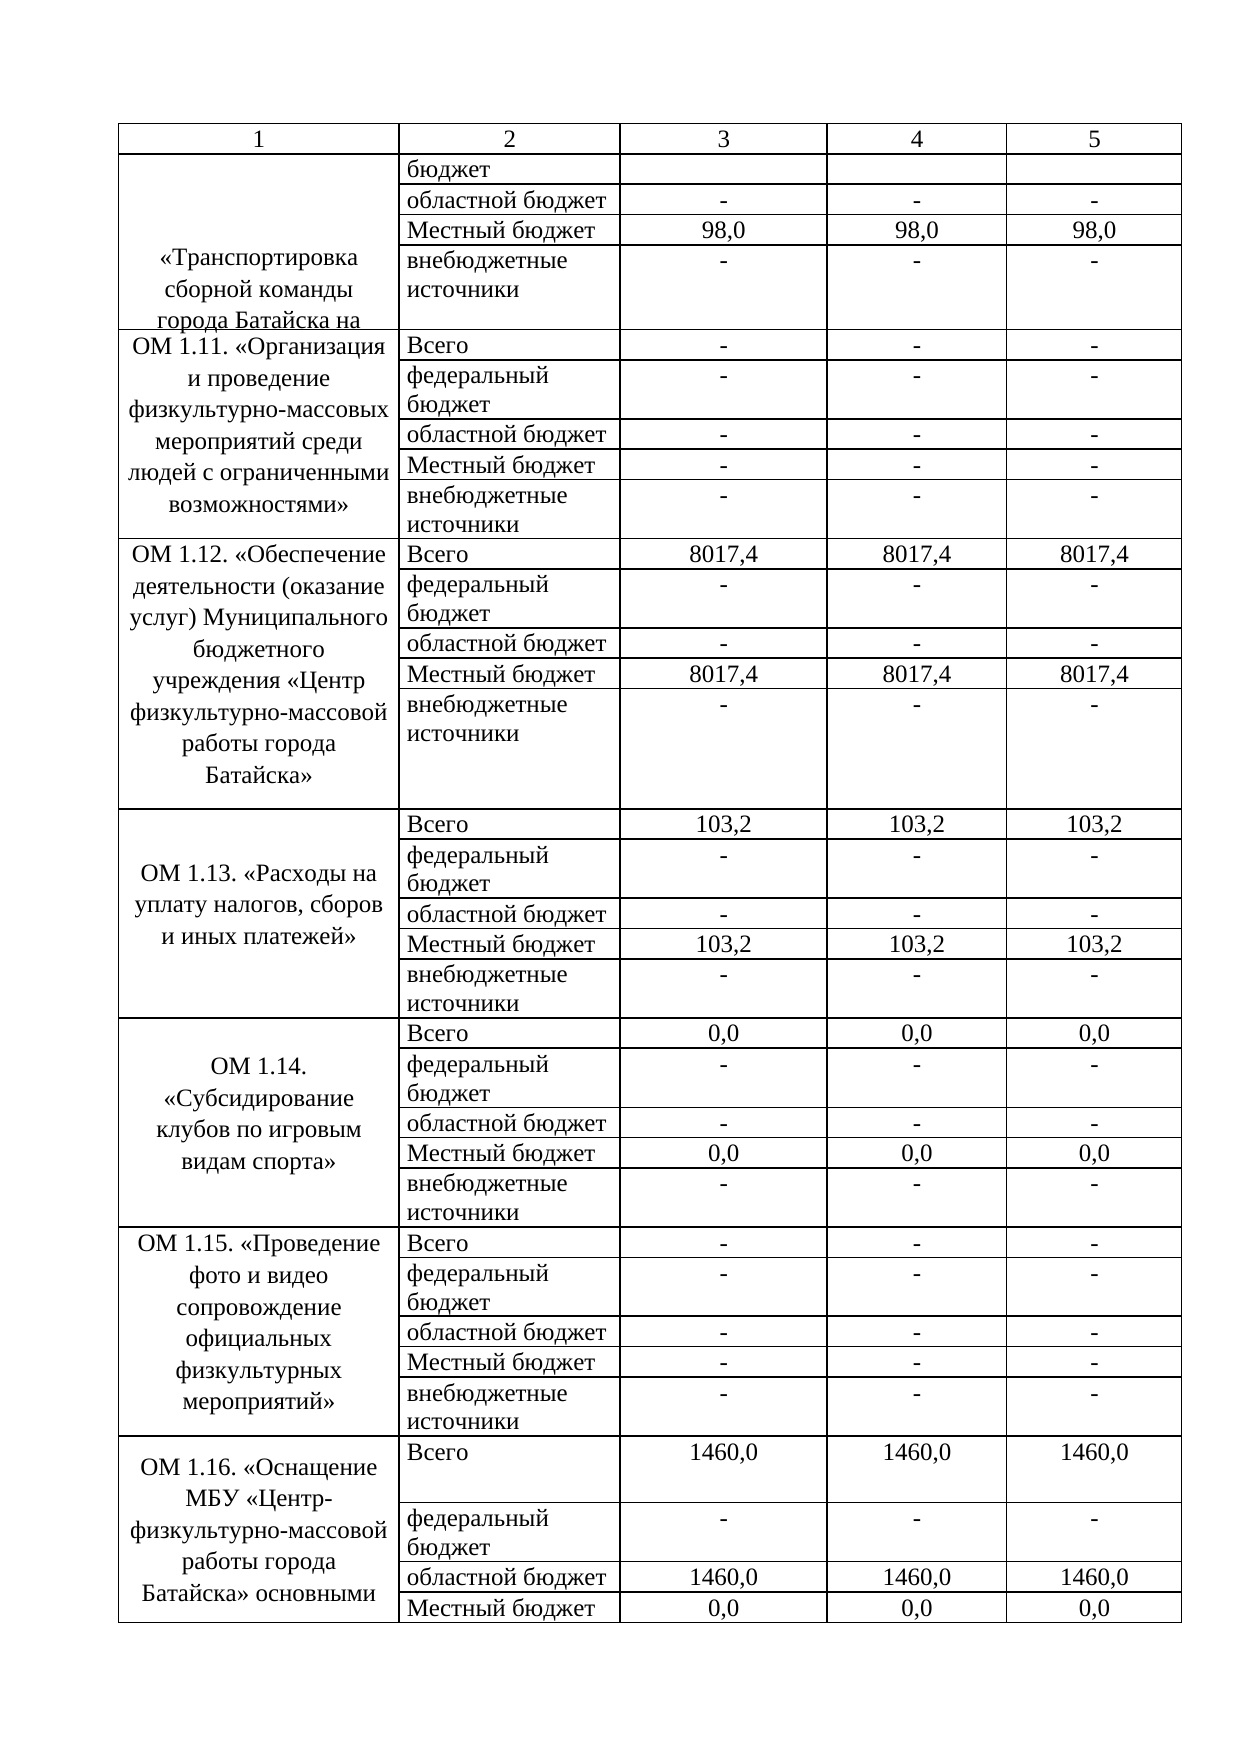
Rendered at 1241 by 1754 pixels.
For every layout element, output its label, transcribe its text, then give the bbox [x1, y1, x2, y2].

table_cell Местный бюджет [400, 929, 619, 958]
table_cell ОМ 1.12. «Обеспечение деятельности (оказание услуг) Муниципального бюджетного учреждения «Центр физкультурно-массовой работы города Батайска» [119, 539, 398, 808]
table_cell - [621, 1228, 826, 1256]
table_cell - [621, 185, 826, 213]
table_cell - [828, 361, 1006, 418]
table_cell областной бюджет [400, 1108, 619, 1137]
table_cell - [1007, 330, 1181, 359]
table_cell федеральный бюджет [400, 155, 619, 183]
table_cell 0,0 [828, 1019, 1006, 1047]
table_cell - [621, 330, 826, 359]
table_cell - [1007, 689, 1181, 808]
table_cell 103,2 [621, 929, 826, 958]
table_cell - [1007, 1503, 1181, 1561]
table_cell Всего [400, 810, 619, 838]
table_cell - [621, 1108, 826, 1137]
table_cell - [621, 960, 826, 1017]
table_cell - [1007, 1258, 1181, 1315]
table_cell - [621, 1378, 826, 1435]
table_cell - [1007, 960, 1181, 1017]
table_cell 103,2 [828, 810, 1006, 838]
table_cell - [828, 330, 1006, 359]
table_cell 0,0 [828, 1593, 1006, 1621]
table_cell - [828, 1169, 1006, 1226]
table_cell - [1007, 840, 1181, 897]
table_cell - [828, 1228, 1006, 1256]
table_header 3 [621, 124, 826, 153]
table_cell 98,0 [621, 215, 826, 244]
table_cell - [1007, 1378, 1181, 1435]
table_cell федеральный бюджет [400, 840, 619, 897]
table_cell - [828, 1347, 1006, 1376]
table_cell - [621, 1258, 826, 1315]
table_cell - [1007, 246, 1181, 328]
table_cell - [621, 570, 826, 627]
table_cell 8017,4 [828, 539, 1006, 568]
table_cell - [621, 480, 826, 538]
table_cell - [621, 899, 826, 928]
table_cell Всего [400, 539, 619, 568]
table_cell федеральный бюджет [400, 1258, 619, 1315]
table_cell федеральный бюджет [400, 1503, 619, 1561]
table_cell - [1007, 1169, 1181, 1226]
table_cell областной бюджет [400, 420, 619, 448]
table_cell федеральный бюджет [400, 361, 619, 418]
table_cell - [828, 629, 1006, 657]
table_cell - [1007, 185, 1181, 213]
table_cell 103,2 [1007, 929, 1181, 958]
table_header 5 [1007, 124, 1181, 153]
table_cell - [1007, 899, 1181, 928]
table_cell 0,0 [1007, 1138, 1181, 1167]
table_header 2 [400, 124, 619, 153]
table_cell - [1007, 420, 1181, 448]
table_cell - [828, 1108, 1006, 1137]
table_cell внебюджетные источники [400, 1169, 619, 1226]
table_cell внебюджетные источники [400, 1378, 619, 1435]
table_cell - [621, 1049, 826, 1106]
table_cell - [828, 960, 1006, 1017]
table_cell - [621, 629, 826, 657]
table_cell - [1007, 450, 1181, 478]
table_cell ОМ 1.16. «Оснащение МБУ «Центр-физкультурно-массовой работы города Батайска» основными средствами и материальными запасами» [119, 1437, 398, 1621]
table_cell Местный бюджет [400, 1138, 619, 1167]
table_cell - [828, 689, 1006, 808]
table_cell 1460,0 [828, 1437, 1006, 1502]
table_cell 8017,4 [1007, 539, 1181, 568]
table_cell - [621, 689, 826, 808]
table_cell областной бюджет [400, 1562, 619, 1591]
table_cell внебюджетные источники [400, 689, 619, 808]
table_cell - [1007, 1228, 1181, 1256]
table_cell 0,0 [1007, 1593, 1181, 1621]
table_cell внебюджетные источники [400, 480, 619, 538]
table_cell внебюджетные источники [400, 960, 619, 1017]
table_cell Всего [400, 330, 619, 359]
table_cell - [828, 1503, 1006, 1561]
table_cell 0,0 [828, 1138, 1006, 1167]
table_cell - [621, 1347, 826, 1376]
table_cell - [1007, 1317, 1181, 1346]
table_cell - [1007, 361, 1181, 418]
table_cell - [621, 1503, 826, 1561]
table_cell - [828, 1049, 1006, 1106]
table_cell - [621, 420, 826, 448]
table_cell 1460,0 [828, 1562, 1006, 1591]
table_cell - [828, 1317, 1006, 1346]
table_cell Всего [400, 1019, 619, 1047]
table_cell - [621, 450, 826, 478]
table_cell Местный бюджет [400, 659, 619, 688]
table_cell 103,2 [828, 929, 1006, 958]
table_cell Всего [400, 1228, 619, 1256]
table_cell - [1007, 155, 1181, 183]
table_cell областной бюджет [400, 629, 619, 657]
table_cell областной бюджет [400, 185, 619, 213]
table_cell 0,0 [621, 1019, 826, 1047]
table_cell - [621, 155, 826, 183]
table_cell - [828, 570, 1006, 627]
table_cell 1460,0 [1007, 1437, 1181, 1502]
table_cell ОМ 1.13. «Расходы на уплату налогов, сборов и иных платежей» [119, 810, 398, 1017]
table_cell - [621, 1317, 826, 1346]
table_cell - [1007, 570, 1181, 627]
table_cell 1460,0 [621, 1437, 826, 1502]
table_cell - [1007, 1049, 1181, 1106]
table_cell - [828, 185, 1006, 213]
table_cell 0,0 [621, 1138, 826, 1167]
table_cell 8017,4 [828, 659, 1006, 688]
table_cell Местный бюджет [400, 450, 619, 478]
table_cell - [828, 840, 1006, 897]
table_cell - [828, 1258, 1006, 1315]
table_cell 1460,0 [621, 1562, 826, 1591]
table_cell - [828, 420, 1006, 448]
table_header 4 [828, 124, 1006, 153]
table_header 1 [119, 124, 398, 153]
table_cell ОМ 1.14. «Субсидирование клубов по игровым видам спорта» [119, 1019, 398, 1226]
table_cell - [1007, 1108, 1181, 1137]
table_cell Местный бюджет [400, 1593, 619, 1621]
table_cell - [828, 899, 1006, 928]
table_cell ОМ 1.15. «Проведение фото и видео сопровождение официальных физкультурных мероприятий» [119, 1228, 398, 1435]
table_cell 8017,4 [1007, 659, 1181, 688]
table_cell федеральный бюджет [400, 570, 619, 627]
table_cell областной бюджет [400, 899, 619, 928]
table_cell Местный бюджет [400, 1347, 619, 1376]
table_cell - [621, 840, 826, 897]
table_cell 0,0 [1007, 1019, 1181, 1047]
table_cell - [621, 246, 826, 328]
table_cell 8017,4 [621, 539, 826, 568]
table_cell - [621, 1169, 826, 1226]
table_cell - [828, 155, 1006, 183]
table_cell 98,0 [1007, 215, 1181, 244]
table_cell 103,2 [621, 810, 826, 838]
table_cell 8017,4 [621, 659, 826, 688]
table_cell - [828, 1378, 1006, 1435]
table_cell 98,0 [828, 215, 1006, 244]
table_cell - [1007, 480, 1181, 538]
table_cell ОМ 1.11. «Организация и проведение физкультурно-массовых мероприятий среди людей с ограниченными возможностями» [119, 330, 398, 538]
table_cell Местный бюджет [400, 215, 619, 244]
table_cell - [828, 450, 1006, 478]
table_cell Всего [400, 1437, 619, 1502]
table_cell 103,2 [1007, 810, 1181, 838]
table_cell федеральный бюджет [400, 1049, 619, 1106]
table_cell - [828, 480, 1006, 538]
table_cell - [1007, 1347, 1181, 1376]
table_cell 0,0 [621, 1593, 826, 1621]
table_cell областной бюджет [400, 1317, 619, 1346]
table_cell внебюджетные источники [400, 246, 619, 328]
table_cell - [828, 246, 1006, 328]
table_cell 1460,0 [1007, 1562, 1181, 1591]
table_cell - [621, 361, 826, 418]
table_cell - [1007, 629, 1181, 657]
